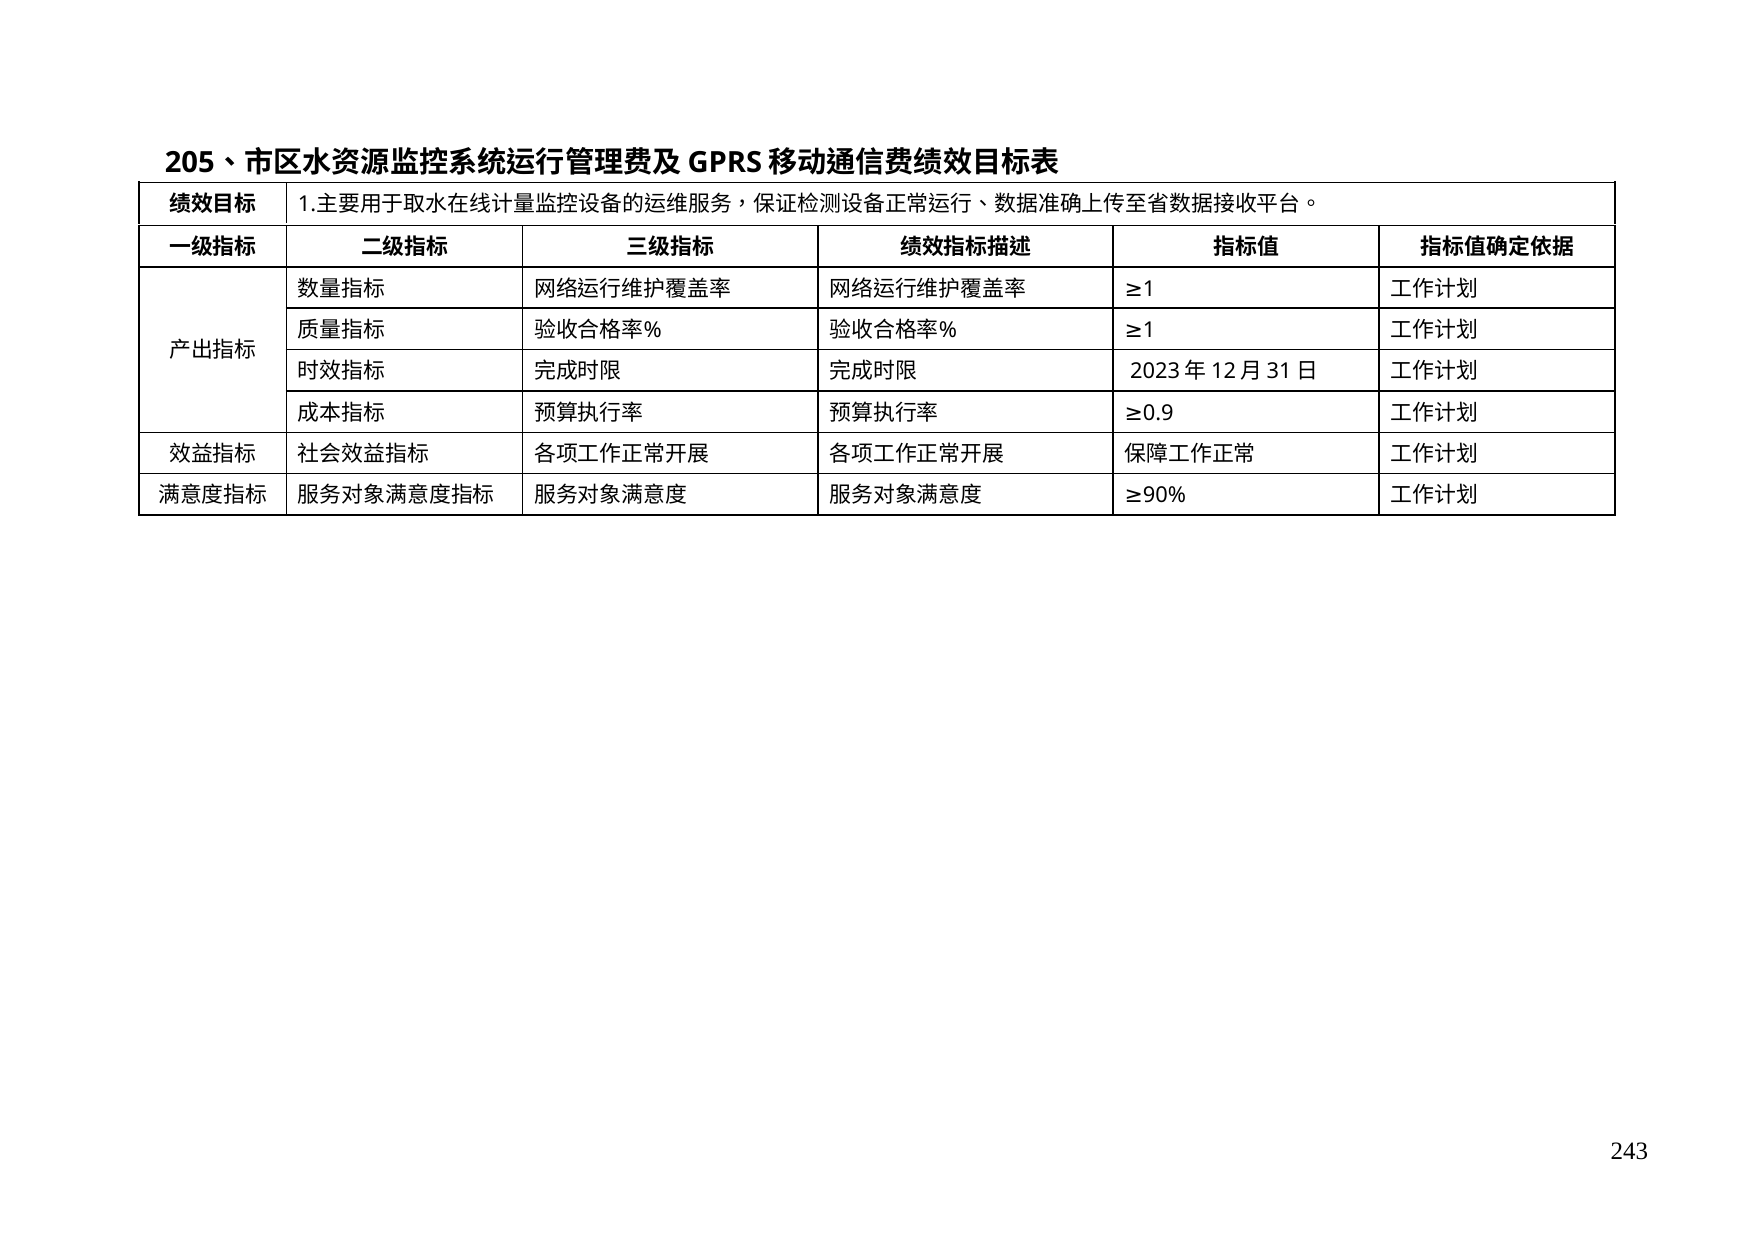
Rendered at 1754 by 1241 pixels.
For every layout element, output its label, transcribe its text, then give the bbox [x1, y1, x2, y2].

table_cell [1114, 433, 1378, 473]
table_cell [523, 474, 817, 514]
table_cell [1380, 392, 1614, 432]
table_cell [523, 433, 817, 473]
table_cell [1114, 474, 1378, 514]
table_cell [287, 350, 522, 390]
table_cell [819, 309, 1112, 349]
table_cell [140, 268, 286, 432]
text 205、市区水资源监控系统运行管理费及GPRS移动通信费绩效目标表 [106, 142, 1648, 181]
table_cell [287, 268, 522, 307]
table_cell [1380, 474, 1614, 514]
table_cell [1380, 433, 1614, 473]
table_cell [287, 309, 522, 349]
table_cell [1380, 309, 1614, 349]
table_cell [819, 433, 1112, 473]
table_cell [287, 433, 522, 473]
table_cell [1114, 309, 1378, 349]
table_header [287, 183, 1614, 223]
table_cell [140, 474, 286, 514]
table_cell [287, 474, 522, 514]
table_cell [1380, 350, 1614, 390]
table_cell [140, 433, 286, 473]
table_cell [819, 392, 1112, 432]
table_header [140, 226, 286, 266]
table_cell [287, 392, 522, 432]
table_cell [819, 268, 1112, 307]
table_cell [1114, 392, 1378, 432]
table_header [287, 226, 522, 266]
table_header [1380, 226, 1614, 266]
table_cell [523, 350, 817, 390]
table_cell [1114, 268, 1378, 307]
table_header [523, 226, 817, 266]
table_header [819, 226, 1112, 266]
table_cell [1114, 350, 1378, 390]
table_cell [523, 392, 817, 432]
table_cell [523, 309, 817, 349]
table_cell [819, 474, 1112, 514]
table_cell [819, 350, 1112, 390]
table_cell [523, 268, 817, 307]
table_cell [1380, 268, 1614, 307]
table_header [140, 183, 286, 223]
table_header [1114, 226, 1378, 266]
